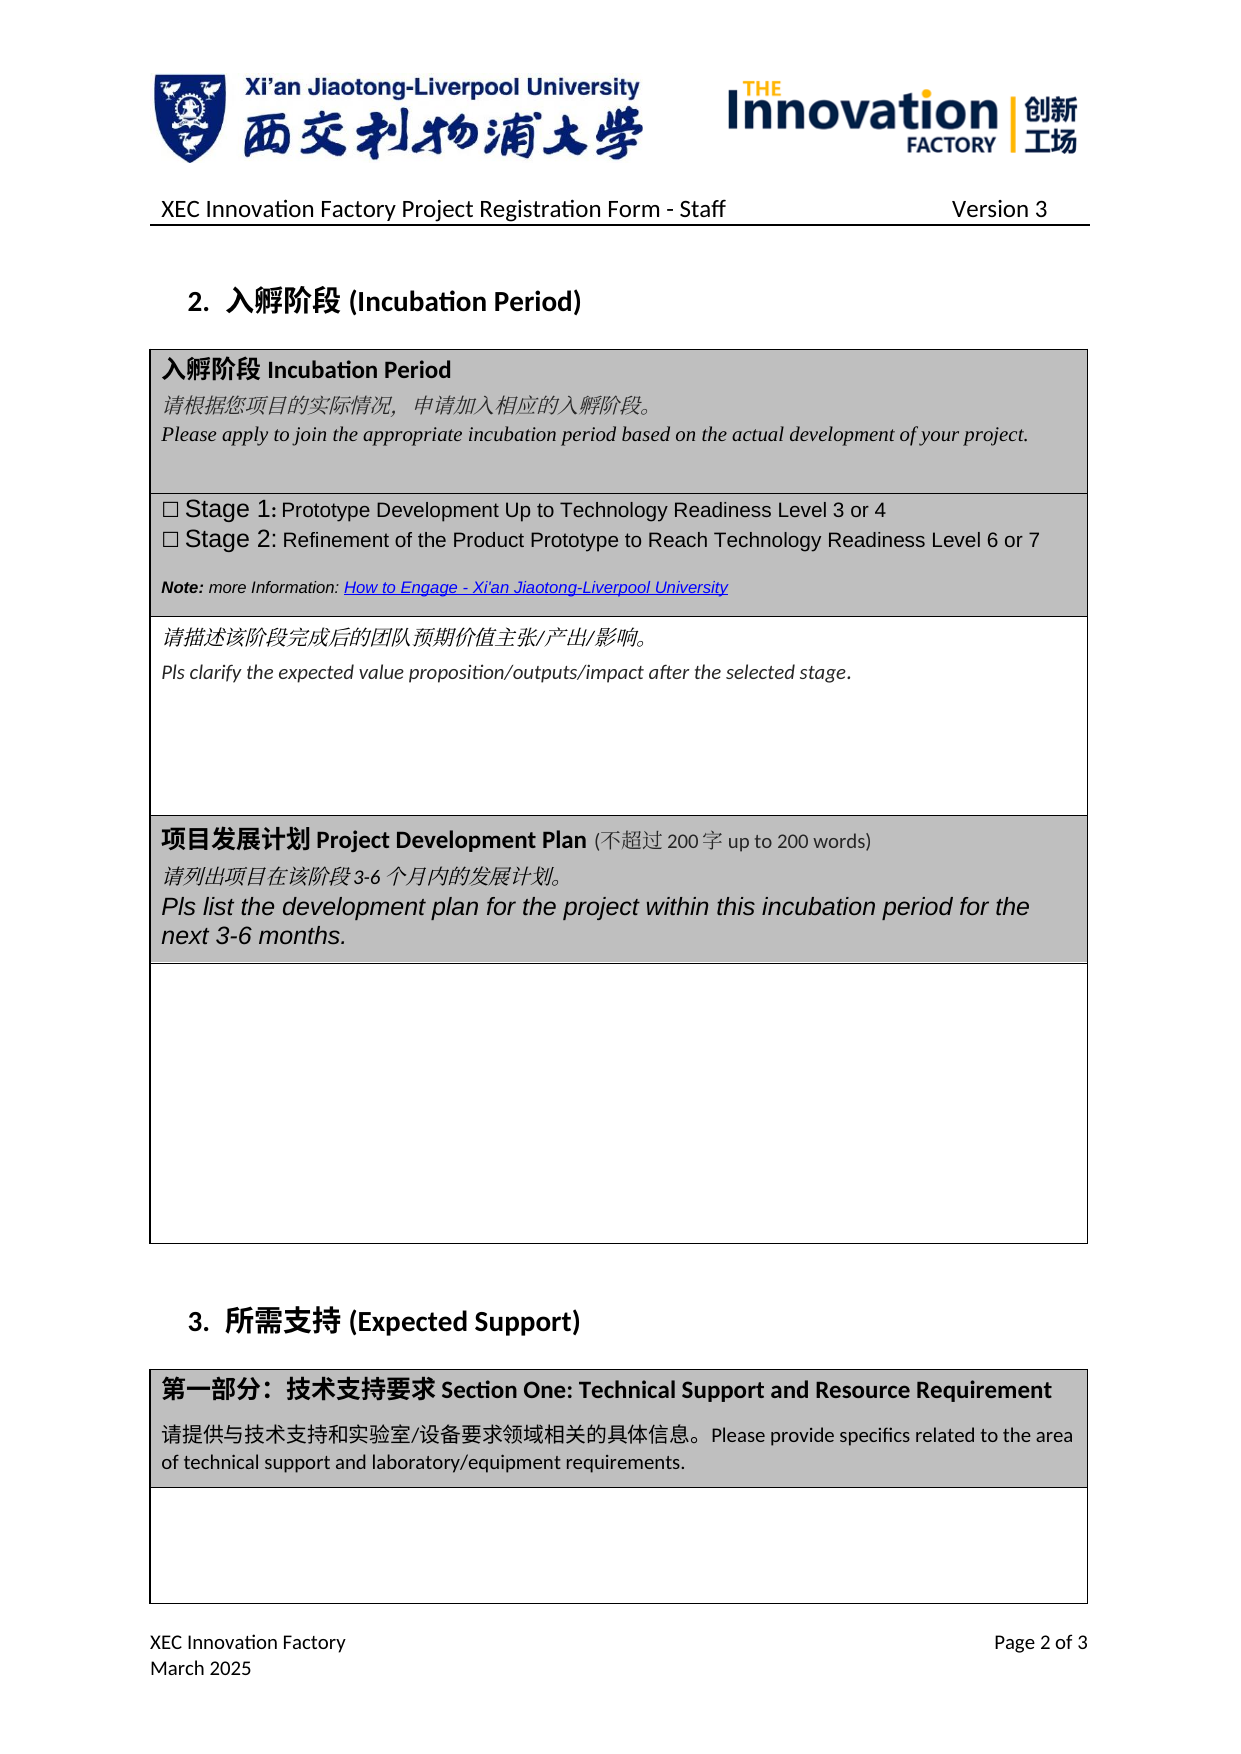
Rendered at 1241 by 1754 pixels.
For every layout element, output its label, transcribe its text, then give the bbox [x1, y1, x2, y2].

table_header 入孵阶段 Incubation Period 请根据您项目的实际情况，申请加入相应的入孵阶段。 Please apply to join the appropriate incubation period based on the actual development of your project. [151, 350, 1087, 493]
table_cell : Prototype Development Up to Technology Readiness Level 3 or 4 Refinement of the Product Prototype to Reach Technology Readiness Level 6 or 7 Note: more Information: How to Engage - Xi'an Jiaotong-Liverpool University [151, 494, 1087, 616]
picture [150, 73, 643, 163]
table_cell 项目发展计划Project Development Plan (不超过200字up to 200 words) 请列出项目在该阶段3-6个月内的发展计划。 Pls list the development plan for the project within this incubation period for the next 3-6 months. [151, 816, 1087, 962]
table_cell 请描述该阶段完成后的团队预期价值主张/产出/影响。 Pls clarify the expected value proposition/outputs/impact after the selected stage. [151, 617, 1087, 815]
subtitle 入孵阶段 (Incubation Period) [187, 277, 1090, 320]
picture [722, 75, 1086, 163]
table_cell [151, 964, 1087, 1243]
table_header 第一部分：技术支持要求Section One: Technical Support and Resource Requirement 请提供与技术支持和实验室/设备要求领域相关的具体信息。Please provide specifics related to the area of technical support and laboratory/equipment requirements. [151, 1370, 1087, 1487]
table_cell [151, 1488, 1087, 1603]
subtitle 所需支持 (Expected Support) [187, 1298, 1090, 1340]
